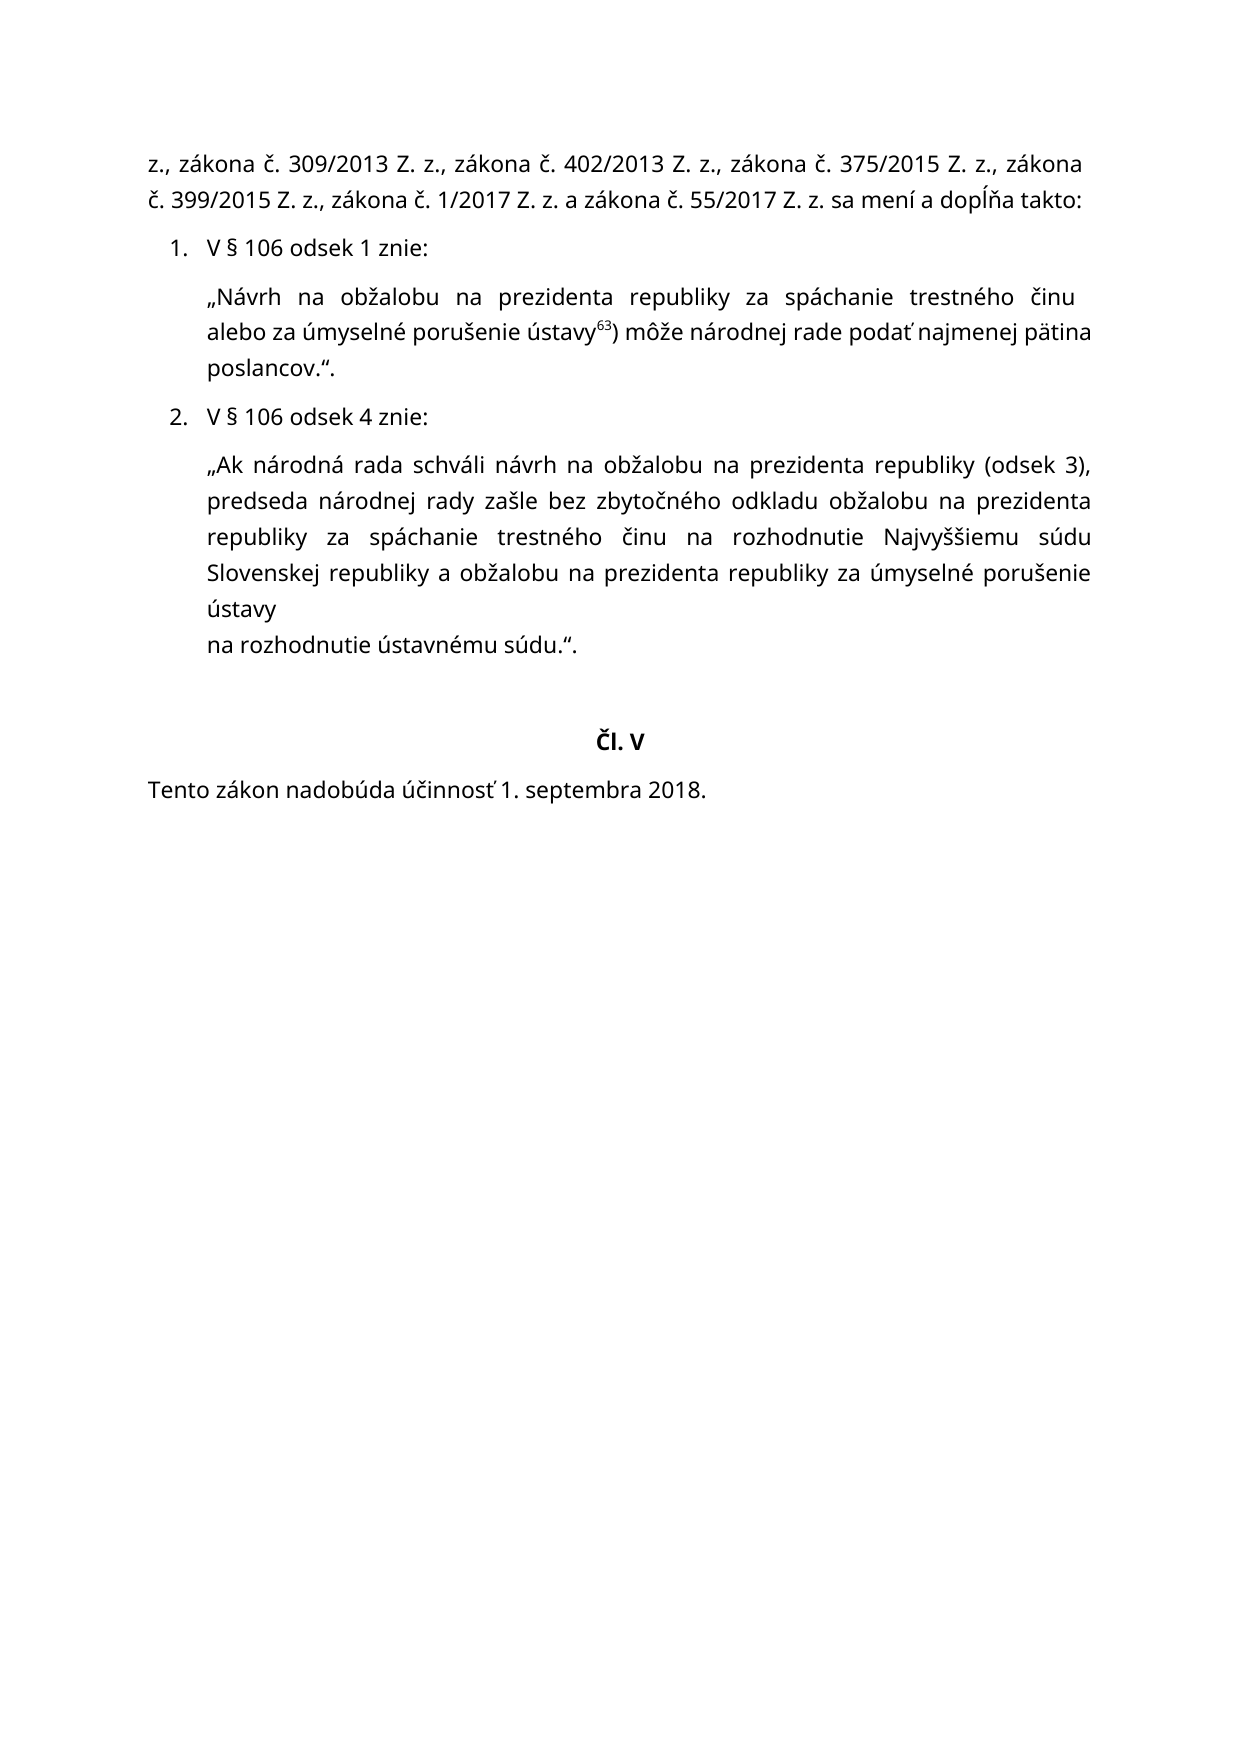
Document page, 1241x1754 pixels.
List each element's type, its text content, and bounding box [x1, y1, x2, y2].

text Čl. V [148, 726, 1093, 757]
list V § 106 odsek 1 znie: [169, 232, 1093, 263]
list V § 106 odsek 4 znie: [169, 401, 1093, 432]
text „Ak národná rada schváli návrh na obžalobu na prezidenta republiky (odsek 3), predseda národnej rady zašle bez zbytočného odkladu obžalobu na prezidenta republiky za spáchanie trestného činu na rozhodnutie Najvyššiemu súdu Slovenskej republiky a obžalobu na prezidenta republiky za úmyselné porušenie ústavy na rozhodnutie ústavnému súdu.“. [207, 449, 1093, 660]
text „Návrh na obžalobu na prezidenta republiky za spáchanie trestného činu alebo za úmyselné porušenie ústavy63) môže národnej rade podať najmenej pätina poslancov.“. [207, 280, 1093, 383]
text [148, 148, 1093, 215]
text Tento zákon nadobúda účinnosť 1. septembra 2018. [148, 774, 1093, 805]
